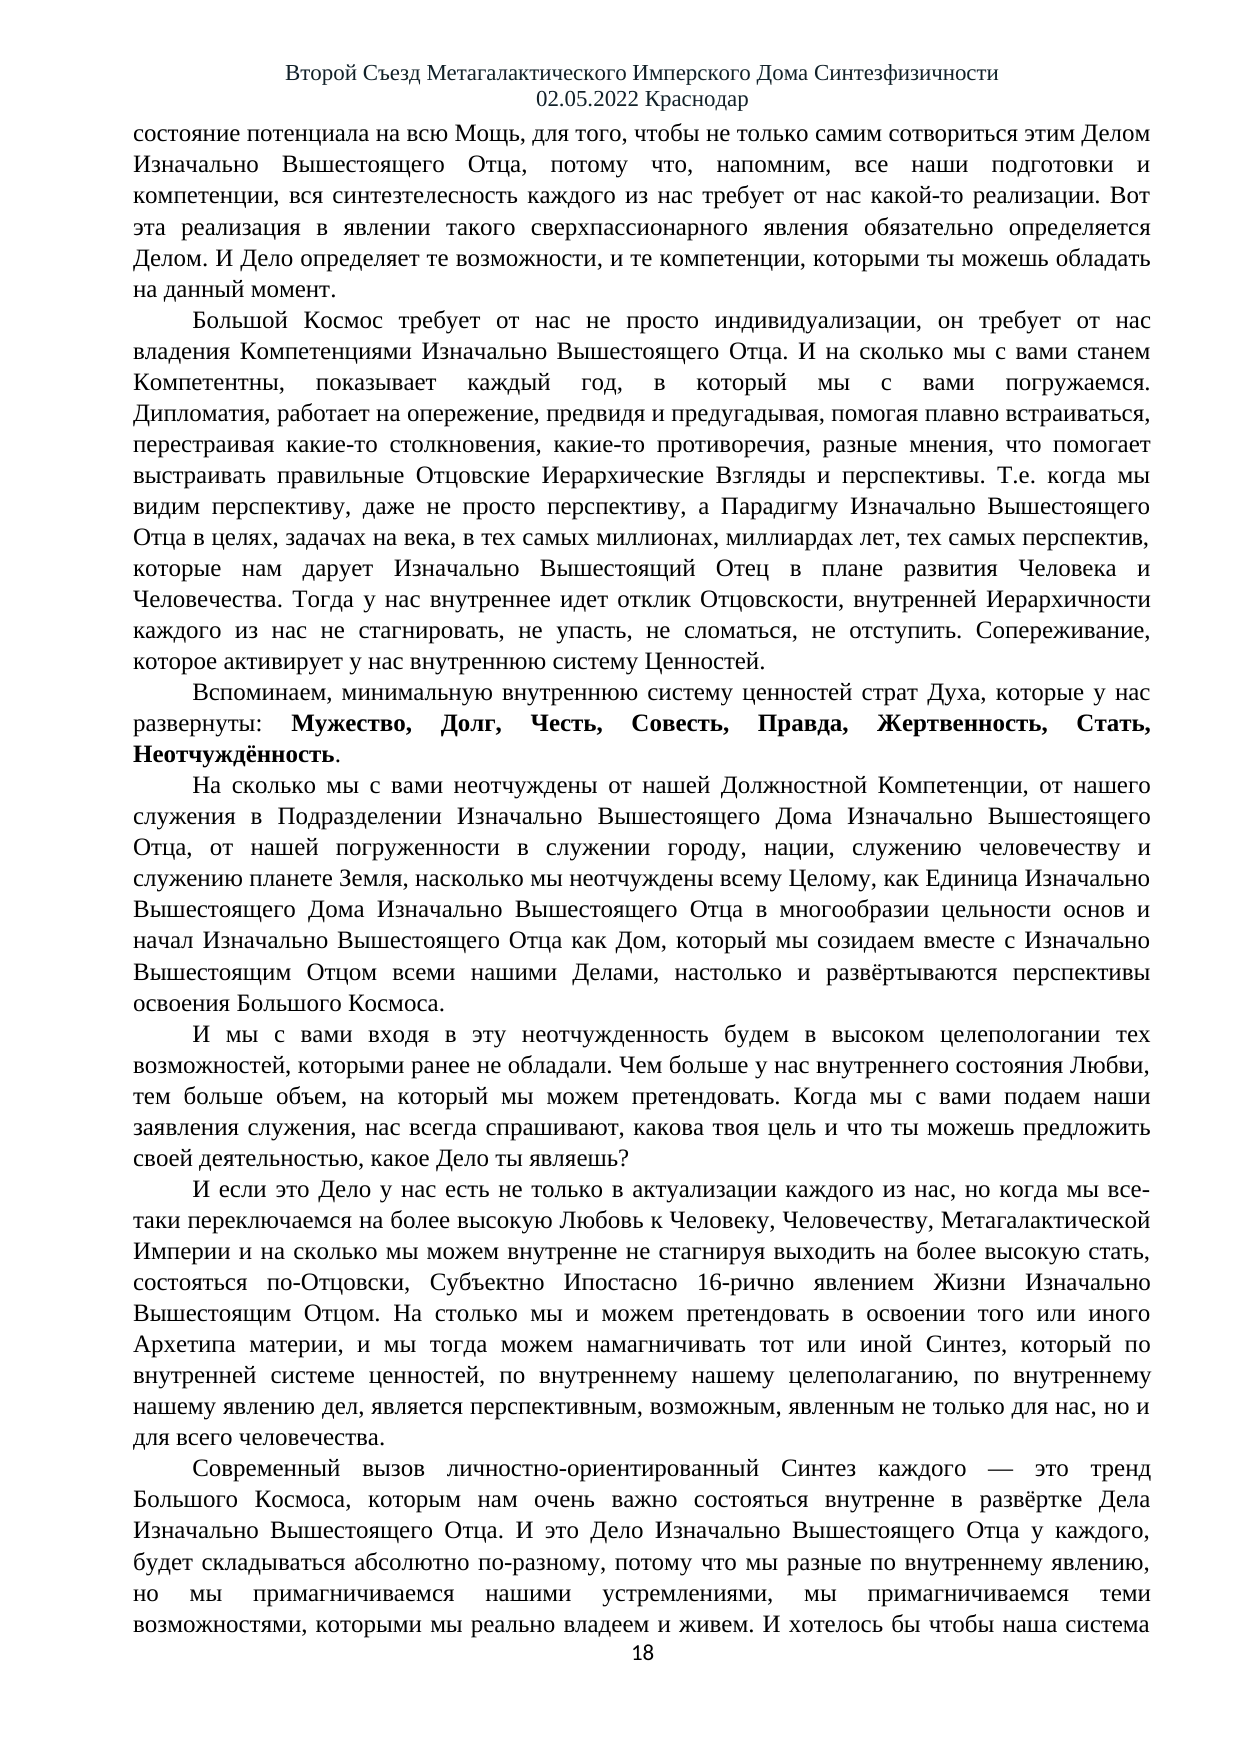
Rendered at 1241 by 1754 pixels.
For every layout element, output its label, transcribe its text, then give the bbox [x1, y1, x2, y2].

text И если это Дело у нас есть не только в актуализации каждого из нас, но когда мы все-таки переключаемся на более высокую Любовь к Человеку, Человечеству, Метагалактической Империи и на сколько мы можем внутренне не стагнируя выходить на более высокую стать, состояться по-Отцовски, Субъектно Ипостасно 16-рично явлением Жизни Изначально Вышестоящим Отцом. На столько мы и можем претендовать в освоении того или иного Архетипа материи, и мы тогда можем намагничивать тот или иной Синтез, который по внутренней системе ценностей, по внутреннему нашему целеполаганию, по внутреннему нашему явлению дел, является перспективным, возможным, явленным не только для нас, но и для всего человечества. [133, 1174, 1152, 1451]
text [133, 118, 1152, 302]
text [133, 1453, 1152, 1637]
text Вспоминаем, минимальную внутреннюю систему ценностей страт Духа, которые у нас развернуты: Мужество, Долг, Честь, Совесть, Правда, Жертвенность, Стать, Неотчуждённость. [133, 677, 1152, 768]
text И мы с вами входя в эту неотчужденность будем в высоком целепологании тех возможностей, которыми ранее не обладали. Чем больше у нас внутреннего состояния Любви, тем больше объем, на который мы можем претендовать. Когда мы с вами подаем наши заявления служения, нас всегда спрашивают, какова твоя цель и что ты можешь предложить своей деятельностью, какое Дело ты являешь? [133, 1019, 1152, 1172]
text На сколько мы с вами неотчуждены от нашей Должностной Компетенции, от нашего служения в Подразделении Изначально Вышестоящего Дома Изначально Вышестоящего Отца, от нашей погруженности в служении городу, нации, служению человечеству и служению планете Земля, насколько мы неотчуждены всему Целому, как Единица Изначально Вышестоящего Дома Изначально Вышестоящего Отца в многообразии цельности основ и начал Изначально Вышестоящего Отца как Дом, который мы созидаем вместе с Изначально Вышестоящим Отцом всеми нашими Делами, настолько и развёртываются перспективы освоения Большого Космоса. [133, 770, 1152, 1016]
text Большой Космос требует от нас не просто индивидуализации, он требует от нас владения Компетенциями Изначально Вышестоящего Отца. И на сколько мы с вами станем Компетентны, показывает каждый год, в который мы с вами погружаемся. Дипломатия, работает на опережение, предвидя и предугадывая, помогая плавно встраиваться, перестраивая какие-то столкновения, какие-то противоречия, разные мнения, что помогает выстраивать правильные Отцовские Иерархические Взгляды и перспективы. Т.е. когда мы видим перспективу, даже не просто перспективу, а Парадигму Изначально Вышестоящего Отца в целях, задачах на века, в тех самых миллионах, миллиардах лет, тех самых перспектив, которые нам дарует Изначально Вышестоящий Отец в плане развития Человека и Человечества. Тогда у нас внутреннее идет отклик Отцовскости, внутренней Иерархичности каждого из нас не стагнировать, не упасть, не сломаться, не отступить. Сопереживание, которое активирует у нас внутреннюю систему Ценностей. [133, 305, 1152, 675]
